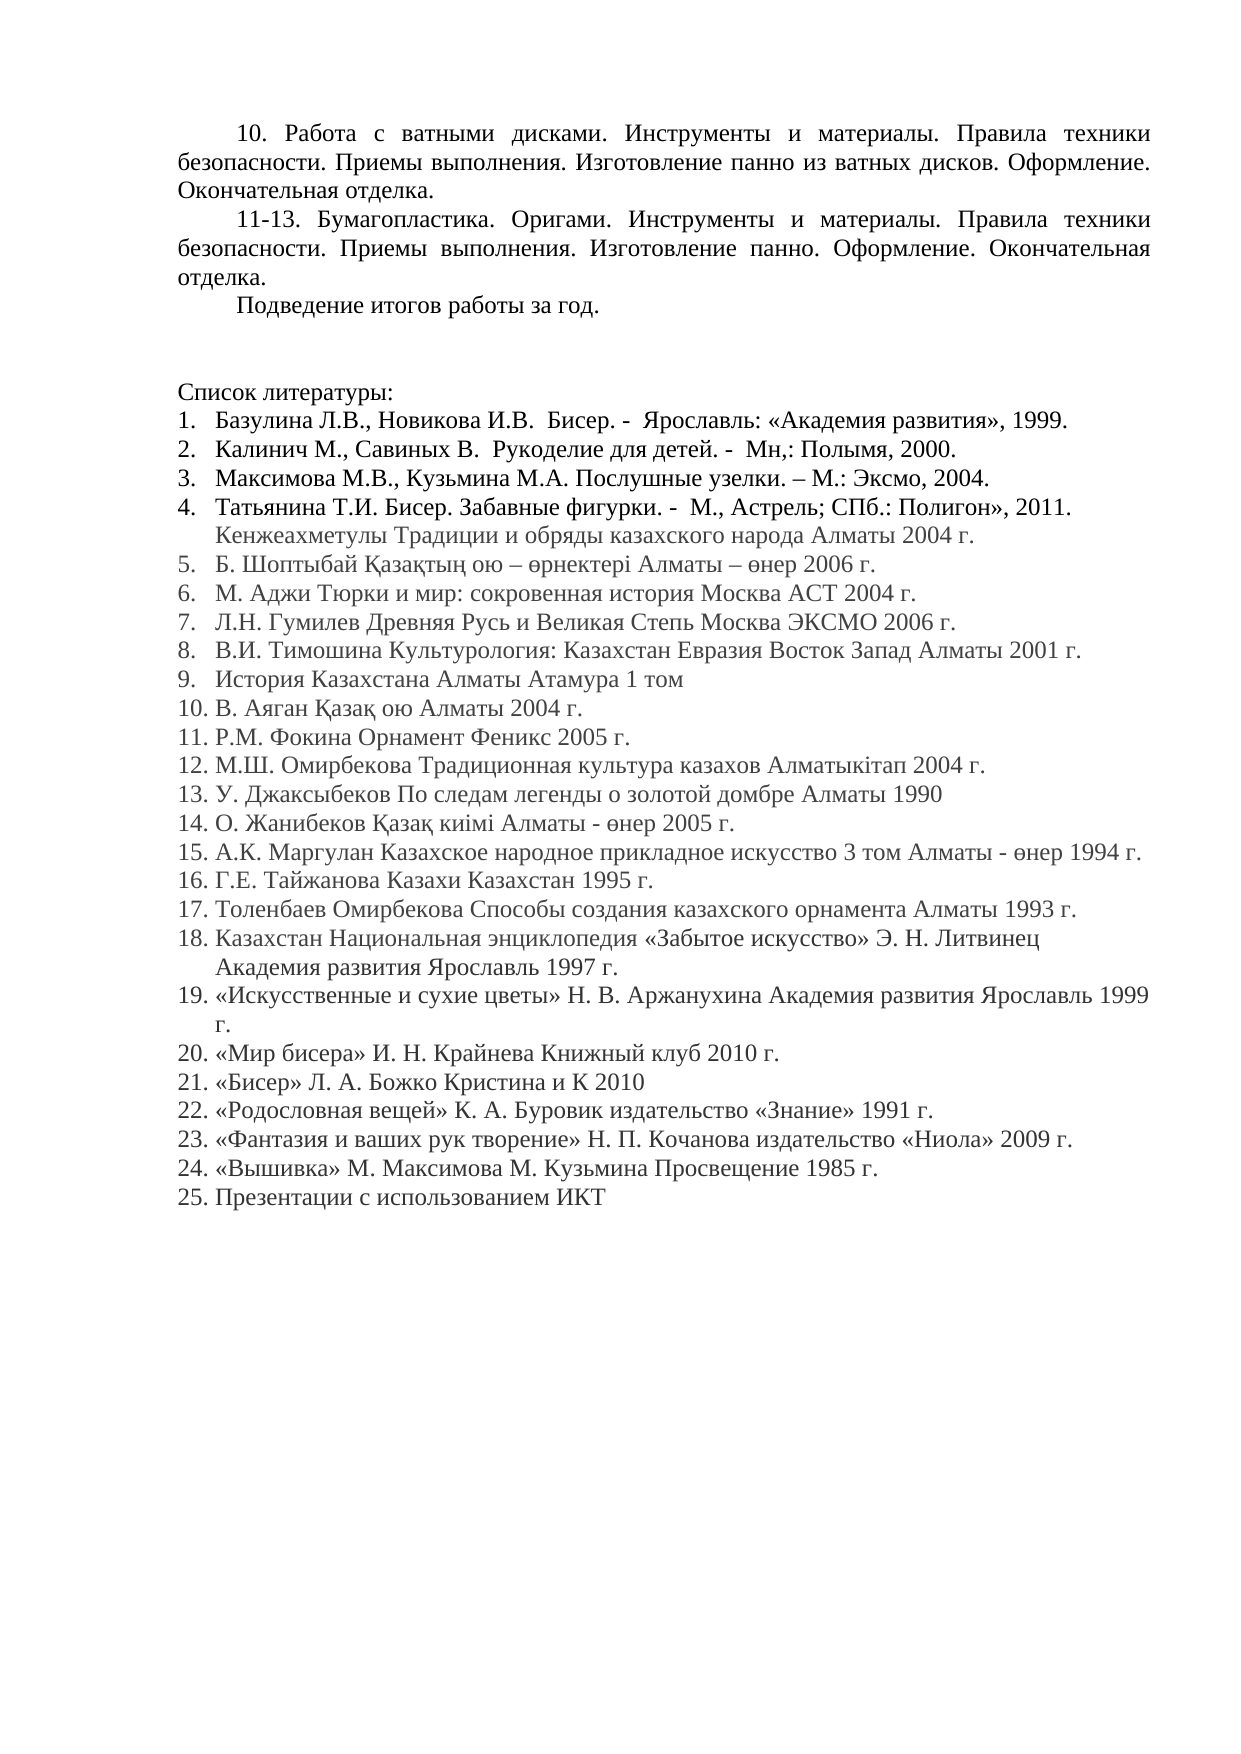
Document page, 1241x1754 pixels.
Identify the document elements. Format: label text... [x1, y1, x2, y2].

text 11-13. Бумагопластика. Оригами. Инструменты и материалы. Правила техники безопасности. Приемы выполнения. Изготовление панно. Оформление. Окончательная отделка. [177, 204, 1152, 291]
list Г.Е. Тайжанова Казахи Казахстан 1995 г. [177, 866, 1152, 894]
list «Вышивка» М. Максимова М. Кузьмина Просвещение 1985 г. [177, 1153, 1152, 1182]
list Р.М. Фокина Орнамент Феникс 2005 г. [177, 722, 1152, 751]
list Презентации с использованием ИКТ [177, 1182, 1152, 1211]
list Толенбаев Омирбекова Способы создания казахского орнамента Алматы 1993 г. [177, 894, 1152, 923]
list Татьянина Т.И. Бисер. Забавные фигурки. - М., Астрель; СПб.: Полигон», 2011. Кенжеахметулы Традиции и обряды казахского народа Алматы 2004 г. [177, 492, 1152, 549]
list Казахстан Национальная энциклопедия «Забытое искусство» Э. Н. Литвинец Академия развития Ярославль 1997 г. [177, 923, 1152, 981]
text Список литературы: [177, 377, 1152, 406]
list М. Аджи Тюрки и мир: сокровенная история Москва АСТ 2004 г. [177, 578, 1152, 607]
text Подведение итогов работы за год. [177, 291, 1152, 319]
list В.И. Тимошина Культурология: Казахстан Евразия Восток Запад Алматы 2001 г. [177, 636, 1152, 664]
list «Бисер» Л. А. Божко Кристина и К 2010 [177, 1067, 1152, 1096]
list История Казахстана Алматы Атамура 1 том [177, 664, 1152, 693]
list Максимова М.В., Кузьмина М.А. Послушные узелки. – М.: Эксмо, 2004. [177, 463, 1152, 492]
list «Родословная вещей» К. А. Буровик издательство «Знание» 1991 г. [177, 1096, 1152, 1124]
list Базулина Л.В., Новикова И.В. Бисер. - Ярославль: «Академия развития», 1999. [177, 406, 1152, 434]
list О. Жанибеков Қазақ киімі Алматы - өнер 2005 г. [177, 808, 1152, 837]
list В. Аяган Қазақ ою Алматы 2004 г. [177, 693, 1152, 722]
list Л.Н. Гумилев Древняя Русь и Великая Степь Москва ЭКСМО 2006 г. [177, 607, 1152, 636]
text 10. Работа с ватными дисками. Инструменты и материалы. Правила техники безопасности. Приемы выполнения. Изготовление панно из ватных дисков. Оформление. Окончательная отделка. [177, 118, 1152, 204]
list «Мир бисера» И. Н. Крайнева Книжный клуб 2010 г. [177, 1038, 1152, 1067]
list «Искусственные и сухие цветы» Н. В. Аржанухина Академия развития Ярославль 1999 г. [177, 981, 1152, 1038]
list «Фантазия и ваших рук творение» Н. П. Кочанова издательство «Ниола» 2009 г. [177, 1124, 1152, 1153]
list А.К. Маргулан Казахское народное прикладное искусство 3 том Алматы - өнер 1994 г. [177, 837, 1152, 866]
list Б. Шоптыбай Қазақтың ою – өрнектері Алматы – өнер 2006 г. [177, 549, 1152, 578]
list Калинич М., Савиных В. Рукоделие для детей. - Мн,: Полымя, 2000. [177, 434, 1152, 463]
list У. Джаксыбеков По следам легенды о золотой домбре Алматы 1990 [177, 779, 1152, 808]
list М.Ш. Омирбекова Традиционная культура казахов Алматыкітап 2004 г. [177, 751, 1152, 779]
